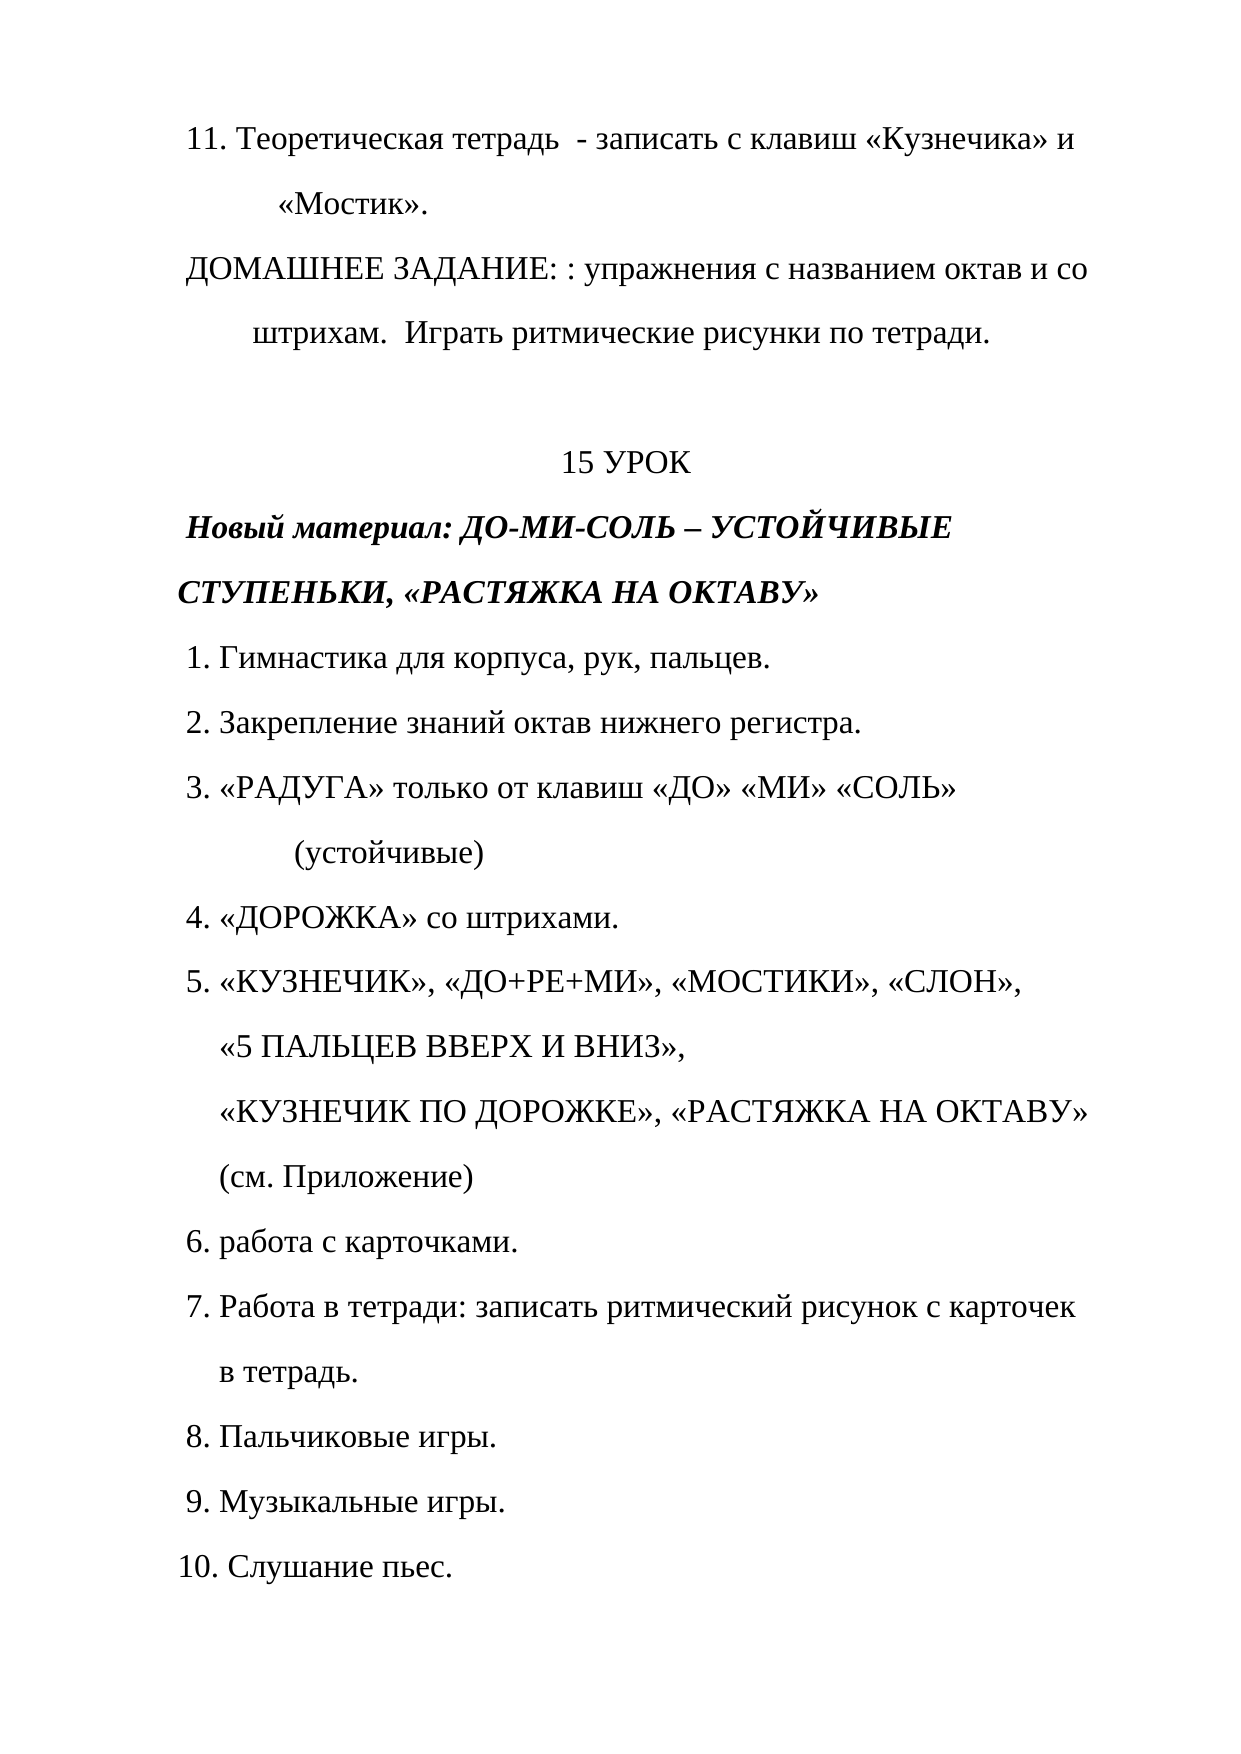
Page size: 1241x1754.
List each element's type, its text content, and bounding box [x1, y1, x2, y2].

text в тетрадь. [177, 1351, 1152, 1389]
text Новый материал: ДО-МИ-СОЛЬ – УСТОЙЧИВЫЕ [177, 507, 1152, 546]
text 6. работа с карточками. [177, 1221, 1152, 1260]
text 1. Гимнастика для корпуса, рук, пальцев. [177, 637, 1152, 676]
text (устойчивые) [177, 832, 1152, 870]
text 10. Слушание пьес. [177, 1546, 1152, 1584]
text 9. Музыкальные игры. [177, 1481, 1152, 1519]
text 2. Закрепление знаний октав нижнего регистра. [177, 702, 1152, 741]
text 5. «КУЗНЕЧИК», «ДО+РЕ+МИ», «МОСТИКИ», «СЛОН», [177, 962, 1152, 1000]
text 3. «РАДУГА» только от клавиш «ДО» «МИ» «СОЛЬ» [177, 767, 1152, 805]
text 15 УРОК [177, 443, 1152, 481]
text 4. «ДОРОЖКА» со штрихами. [177, 897, 1152, 935]
text «5 ПАЛЬЦЕВ ВВЕРХ И ВНИЗ», [177, 1027, 1152, 1065]
text штрихам. Играть ритмические рисунки по тетради. [177, 313, 1152, 351]
text СТУПЕНЬКИ, «РАСТЯЖКА НА ОКТАВУ» [177, 572, 1152, 611]
text «Мостик». [177, 183, 1152, 221]
text (см. Приложение) [177, 1156, 1152, 1195]
text «КУЗНЕЧИК ПО ДОРОЖКЕ», «РАСТЯЖКА НА ОКТАВУ» [177, 1092, 1152, 1130]
text 11. Теоретическая тетрадь - записать с клавиш «Кузнечика» и [177, 118, 1152, 156]
text ДОМАШНЕЕ ЗАДАНИЕ: : упражнения с названием октав и со [177, 248, 1152, 286]
text 8. Пальчиковые игры. [177, 1416, 1152, 1454]
text 7. Работа в тетради: записать ритмический рисунок с карточек [177, 1286, 1152, 1324]
